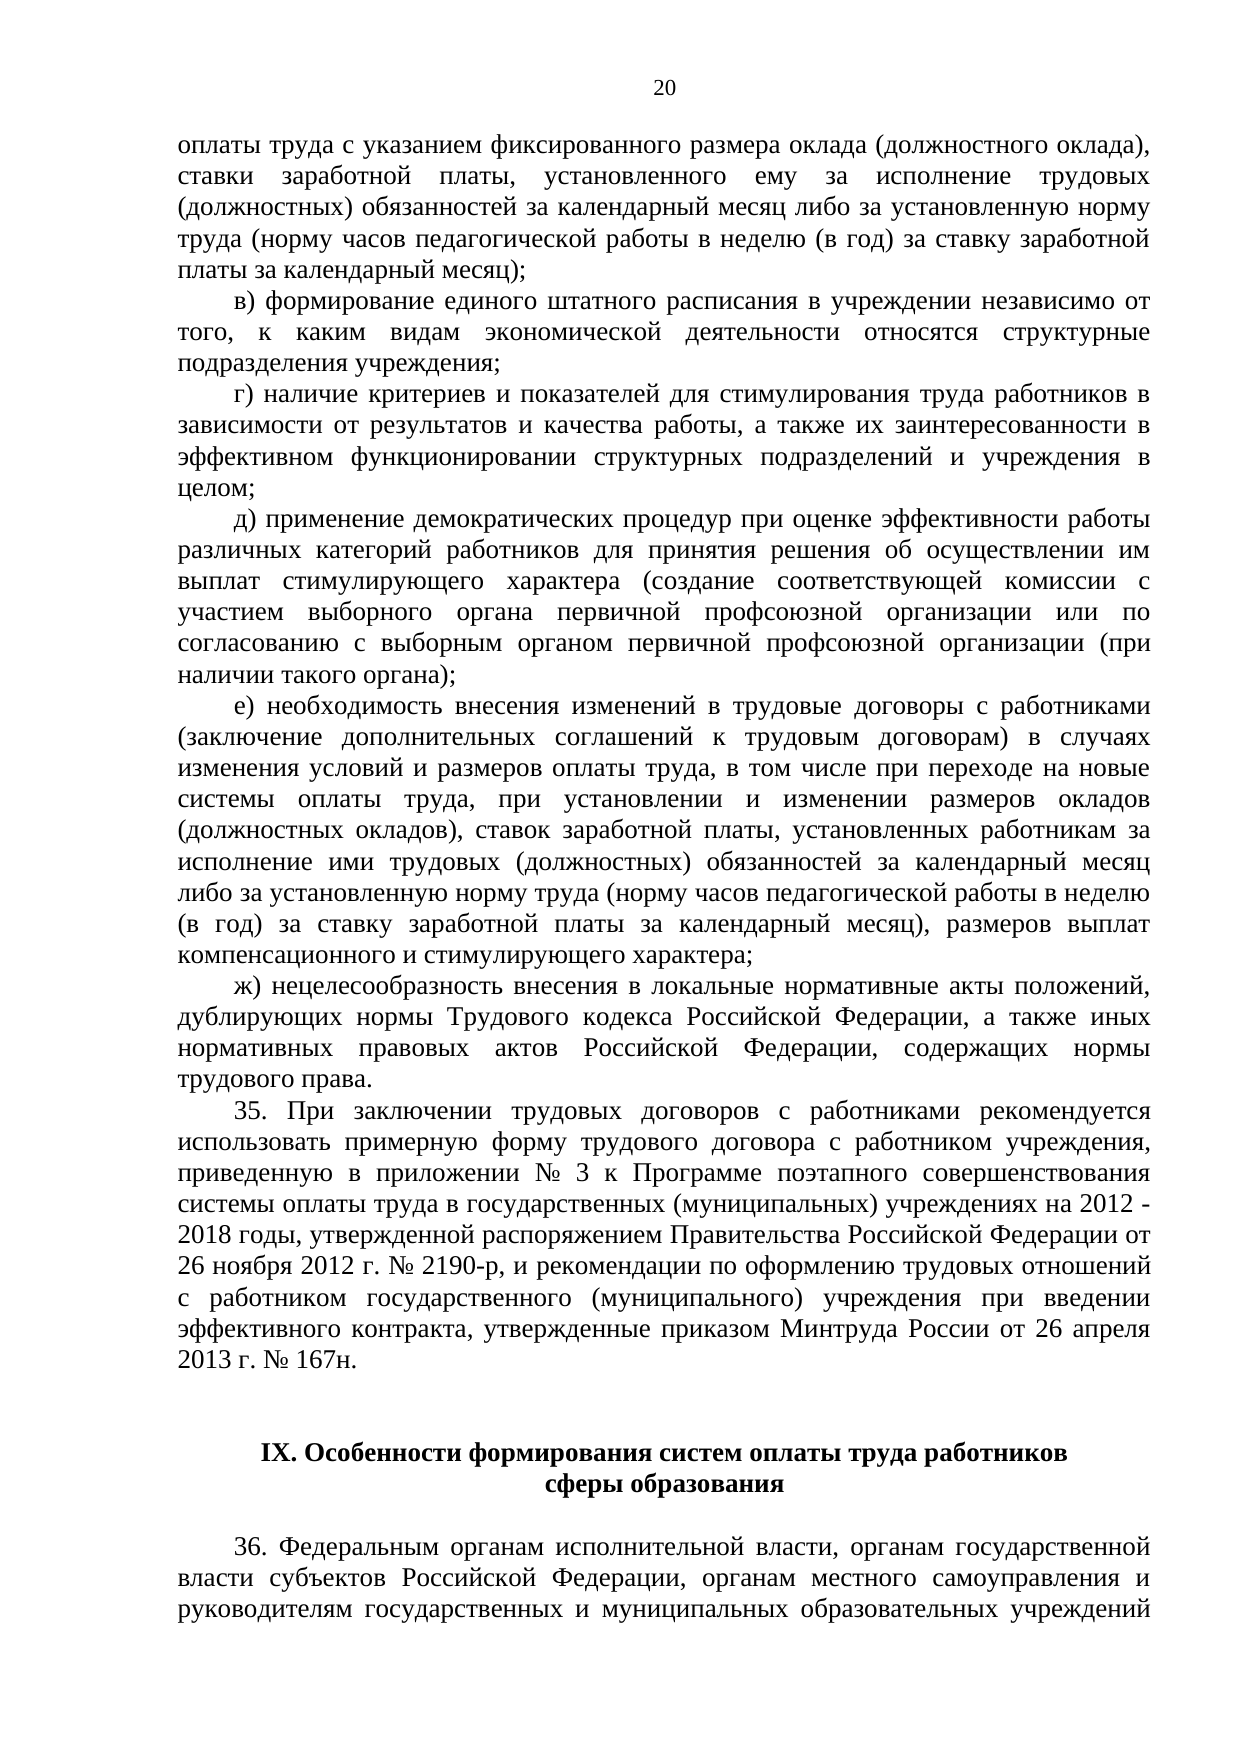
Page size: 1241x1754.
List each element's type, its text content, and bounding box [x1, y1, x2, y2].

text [177, 128, 1152, 284]
text д) применение демократических процедур при оценке эффективности работы различных категорий работников для принятия решения об осуществлении им выплат стимулирующего характера (создание соответствующей комиссии с участием выборного органа первичной профсоюзной организации или по согласованию с выборным органом первичной профсоюзной организации (при наличии такого органа); [177, 502, 1152, 689]
title сферы образования [177, 1467, 1152, 1499]
title IX. Особенности формирования систем оплаты труда работников [177, 1436, 1152, 1467]
text 35. При заключении трудовых договоров с работниками рекомендуется использовать примерную форму трудового договора с работником учреждения, приведенную в приложении № 3 к Программе поэтапного совершенствования системы оплаты труда в государственных (муниципальных) учреждениях на 2012 - 2018 годы, утвержденной распоряжением Правительства Российской Федерации от 26 ноября 2012 г. № 2190-р, и рекомендации по оформлению трудовых отношений с работником государственного (муниципального) учреждения при введении эффективного контракта, утвержденные приказом Минтруда России от 26 апреля 2013 г. № 167н. [177, 1094, 1152, 1374]
text е) необходимость внесения изменений в трудовые договоры с работниками (заключение дополнительных соглашений к трудовым договорам) в случаях изменения условий и размеров оплаты труда, в том числе при переходе на новые системы оплаты труда, при установлении и изменении размеров окладов (должностных окладов), ставок заработной платы, установленных работникам за исполнение ими трудовых (должностных) обязанностей за календарный месяц либо за установленную норму труда (норму часов педагогической работы в неделю (в год) за ставку заработной платы за календарный месяц), размеров выплат компенсационного и стимулирующего характера; [177, 689, 1152, 969]
text г) наличие критериев и показателей для стимулирования труда работников в зависимости от результатов и качества работы, а также их заинтересованности в эффективном функционировании структурных подразделений и учреждения в целом; [177, 377, 1152, 502]
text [177, 1530, 1152, 1623]
text ж) нецелесообразность внесения в локальные нормативные акты положений, дублирующих нормы Трудового кодекса Российской Федерации, а также иных нормативных правовых актов Российской Федерации, содержащих нормы трудового права. [177, 969, 1152, 1094]
text в) формирование единого штатного расписания в учреждении независимо от того, к каким видам экономической деятельности относятся структурные подразделения учреждения; [177, 284, 1152, 377]
